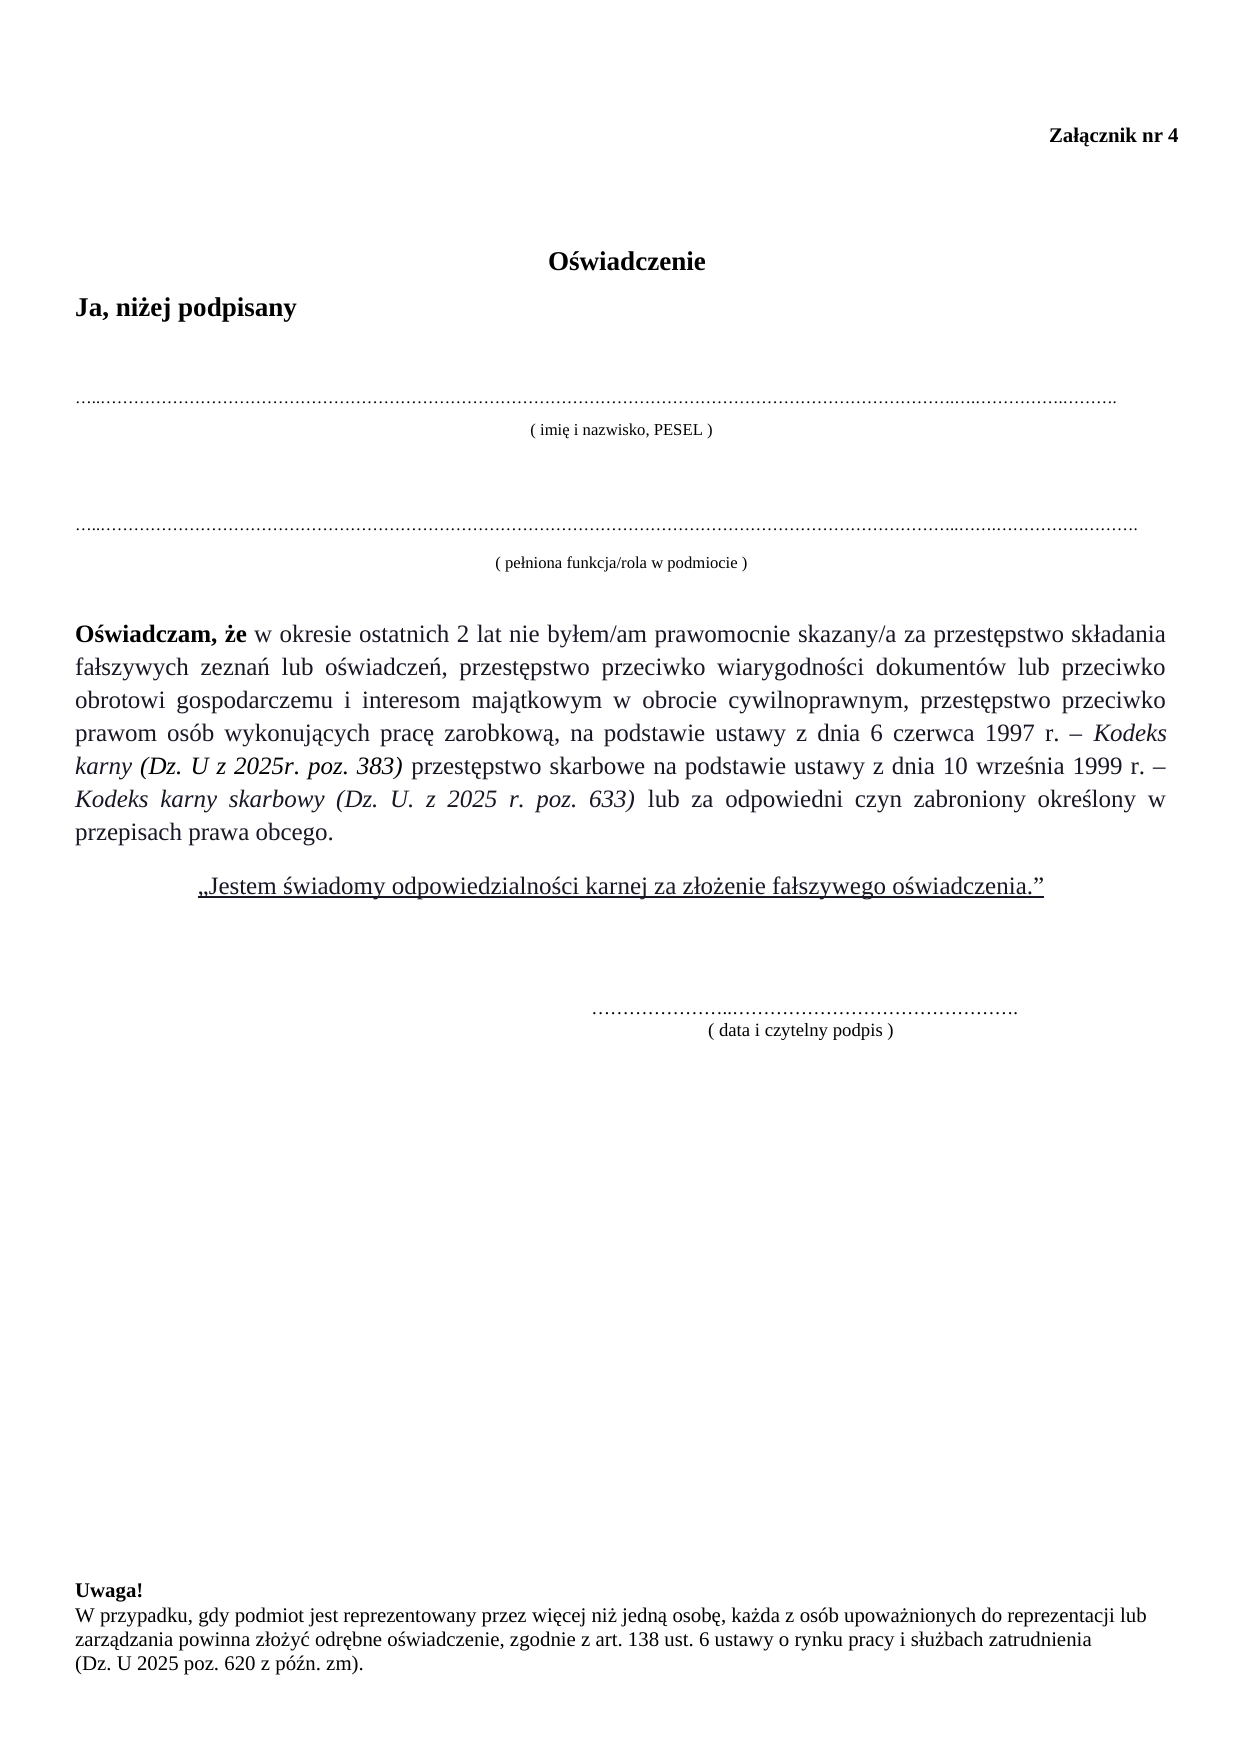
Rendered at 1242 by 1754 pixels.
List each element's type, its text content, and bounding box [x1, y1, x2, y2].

text Oświadczam, że w okresie ostatnich 2 lat nie byłem/am prawomocnie skazany/a za przestępstwo składania fałszywych zeznań lub oświadczeń, przestępstwo przeciwko wiarygodności dokumentów lub przeciwko obrotowi gospodarczemu i interesom majątkowym w obrocie cywilnoprawnym, przestępstwo przeciwko prawom osób wykonujących pracę zarobkową, na podstawie ustawy z dnia 6 czerwca 1997 r. – Kodeks karny (Dz. U z 2025r. poz. 383) przestępstwo skarbowe na podstawie ustawy z dnia 10 września 1999 r. – Kodeks karny skarbowy (Dz. U. z 2025 r. poz. 633) lub za odpowiedni czyn zabroniony określony w przepisach prawa obcego. [75, 619, 1167, 846]
text …..……………………………………………………………………………………………………………………………………….….…………….………. [75, 388, 1168, 407]
text W przypadku, gdy podmiot jest reprezentowany przez więcej niż jedną osobę, każda z osób upoważnionych do reprezentacji lub zarządzania powinna złożyć odrębne oświadczenie, zgodnie z art. 138 ust. 6 ustawy o rynku pracy i służbach zatrudnienia (Dz. U 2025 poz. 620 z późn. zm). [75, 1602, 1168, 1675]
text Uwaga! [75, 1578, 1168, 1602]
text „Jestem świadomy odpowiedzialności karnej za złożenie fałszywego oświadczenia.” [75, 871, 1167, 900]
text Załącznik nr 4 [75, 123, 1178, 147]
text Oświadczenie [75, 251, 1178, 276]
text ( data i czytelny podpis ) [75, 1019, 1168, 1040]
text ( imię i nazwisko, PESEL ) [75, 419, 1168, 439]
text Ja, niżej podpisany [75, 297, 1178, 322]
text ( pełniona funkcja/rola w podmiocie ) [75, 553, 1168, 572]
text …………………..………………………………………. [591, 997, 1168, 1019]
text …..………………………………………………………………………………………………………………………………………..…….…………….………. [75, 514, 1168, 553]
